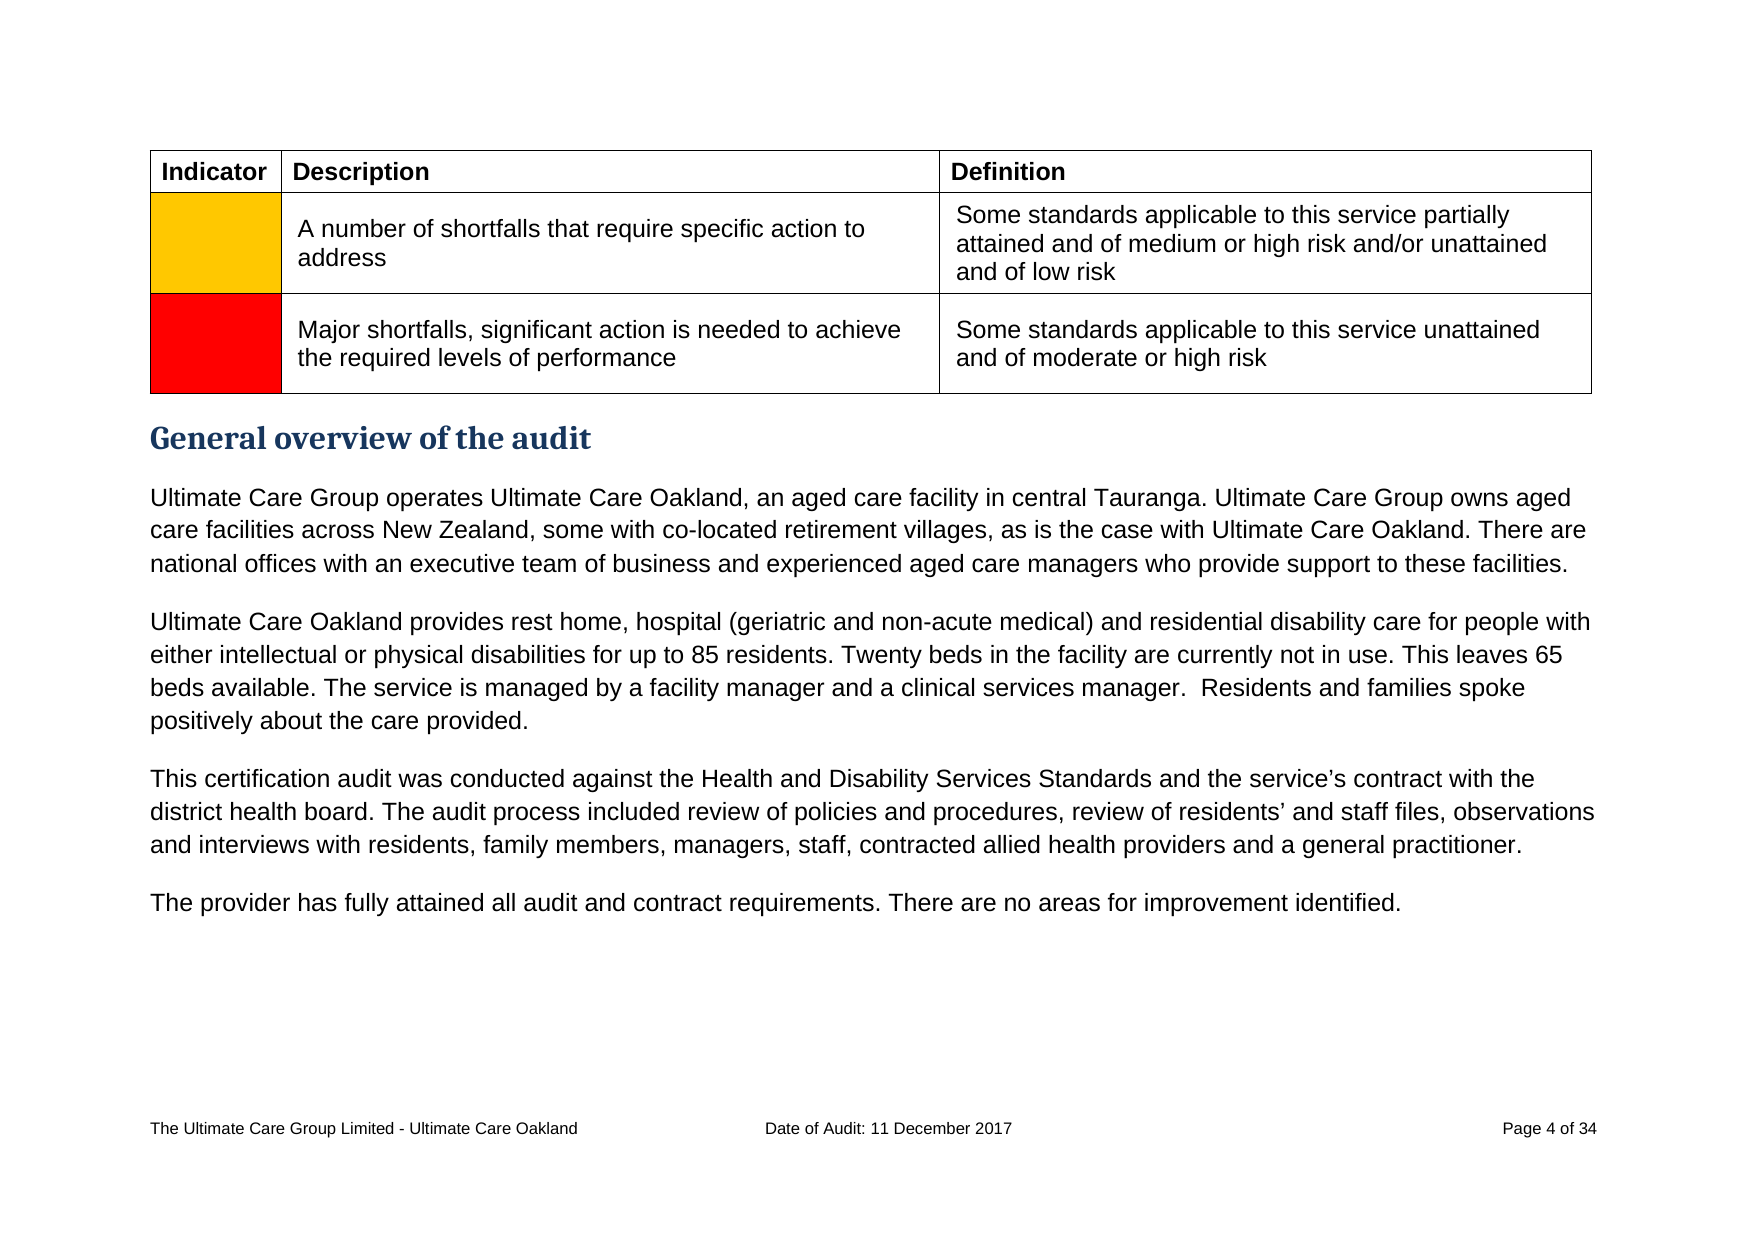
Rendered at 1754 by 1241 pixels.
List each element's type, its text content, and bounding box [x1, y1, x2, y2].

table_cell Some standards applicable to this service unattained and of moderate or high risk [940, 294, 1591, 393]
table_cell A number of shortfalls that require specific action to address [282, 193, 939, 293]
text Ultimate Care Group operates Ultimate Care Oakland, an aged care facility in central Tauranga. Ultimate Care Group owns aged care facilities across New Zealand, some with co-located retirement villages, as is the case with Ultimate Care Oakland. There are national offices with an executive team of business and experienced aged care managers who provide support to these facilities. [150, 482, 1604, 577]
table_cell Major shortfalls, significant action is needed to achieve the required levels of performance [282, 294, 939, 393]
table_header Definition [940, 151, 1591, 192]
table_cell Some standards applicable to this service partially attained and of medium or high risk and/or unattained and of low risk [940, 193, 1591, 293]
table_cell [151, 294, 281, 393]
subtitle General overview of the audit [150, 419, 1604, 457]
table_header Description [282, 151, 939, 192]
text The provider has fully attained all audit and contract requirements. There are no areas for improvement identified. [150, 888, 1604, 916]
text This certification audit was conducted against the Health and Disability Services Standards and the service’s contract with the district health board. The audit process included review of policies and procedures, review of residents’ and staff files, observations and interviews with residents, family members, managers, staff, contracted allied health providers and a general practitioner. [150, 764, 1604, 858]
table_header Indicator [151, 151, 281, 192]
table_cell [151, 193, 281, 293]
text Ultimate Care Oakland provides rest home, hospital (geriatric and non-acute medical) and residential disability care for people with either intellectual or physical disabilities for up to 85 residents. Twenty beds in the facility are currently not in use. This leaves 65 beds available. The service is managed by a facility manager and a clinical services manager. Residents and families spoke positively about the care provided. [150, 607, 1604, 734]
